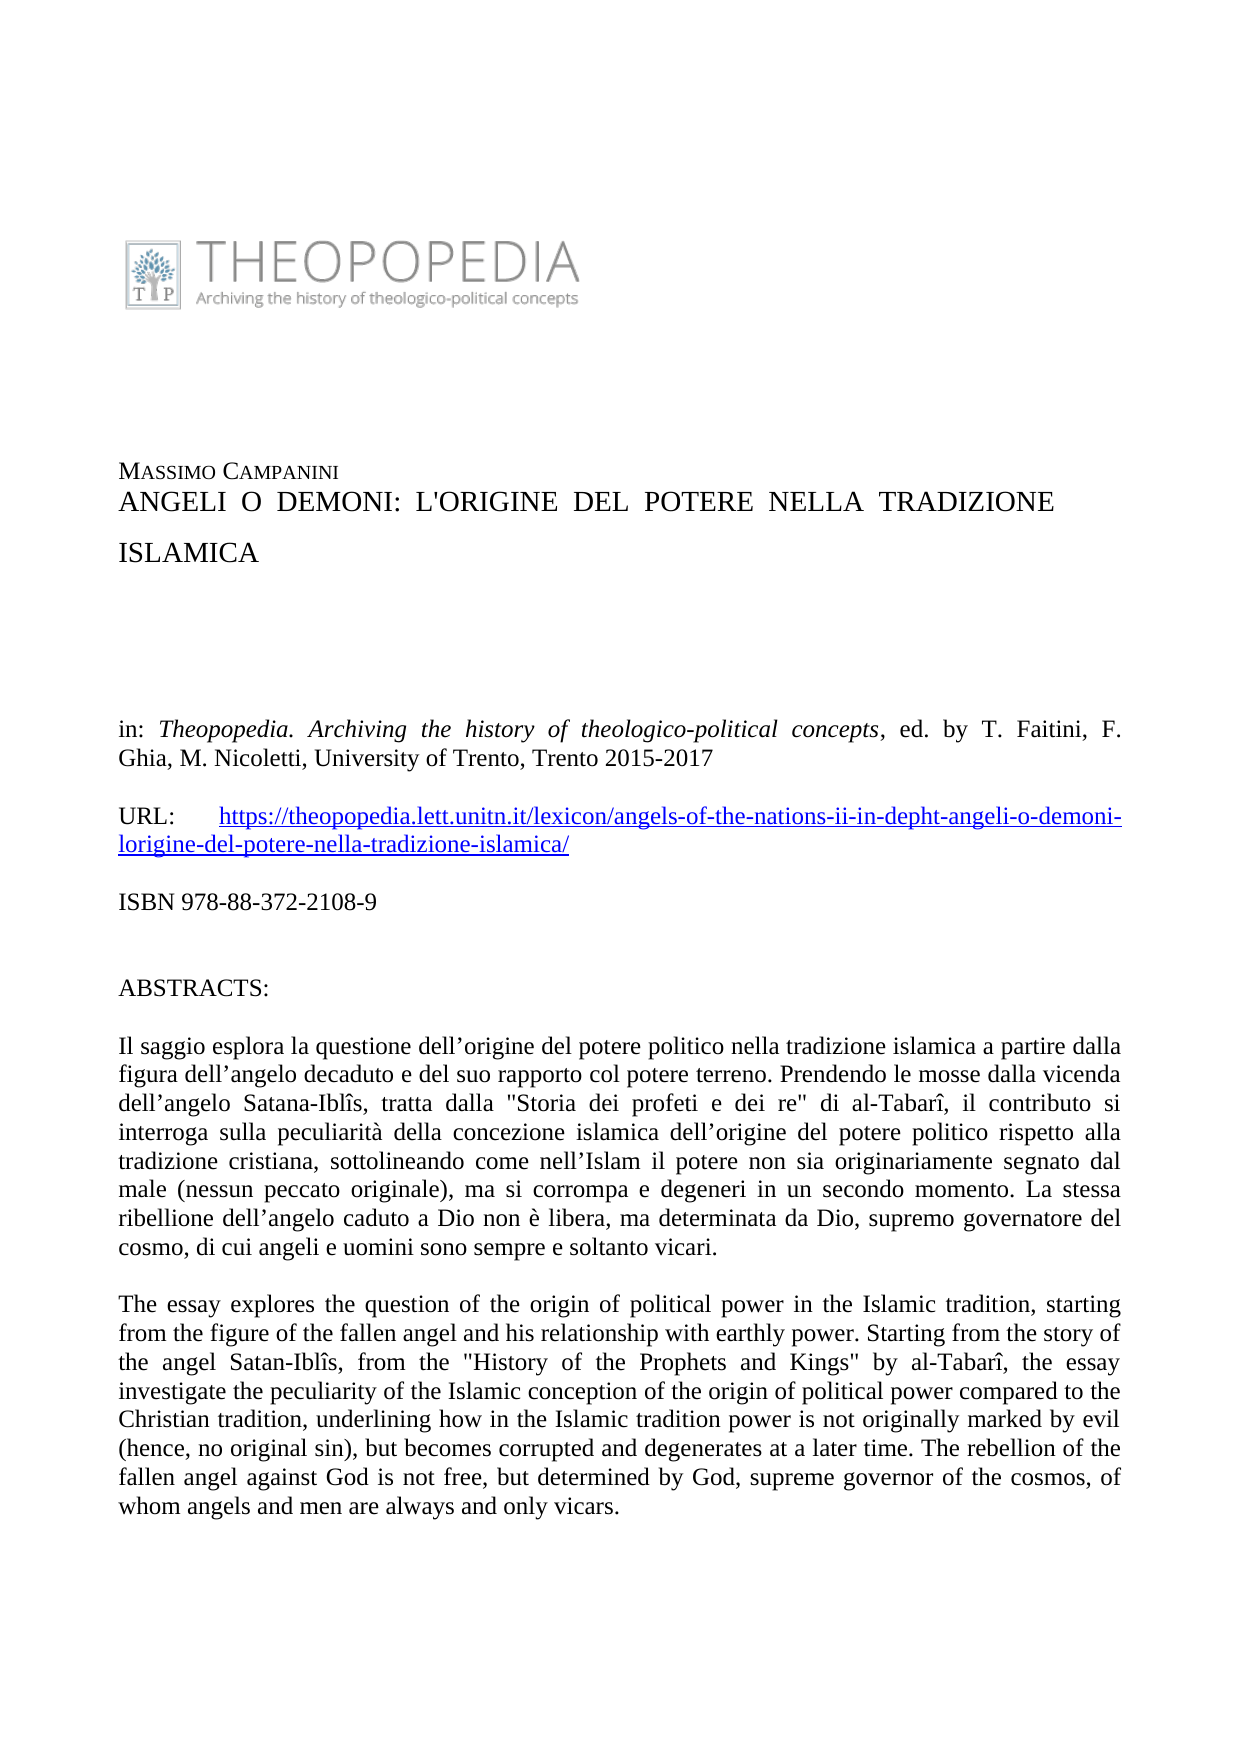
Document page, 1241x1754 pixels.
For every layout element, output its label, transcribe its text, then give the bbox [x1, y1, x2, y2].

text URL: https://theopopedia.lett.unitn.it/lexicon/angels-of-the-nations-ii-in-depht-angeli-o-demoni-lorigine-del-potere-nella-tradizione-islamica/ [118, 801, 1122, 858]
picture [118, 233, 589, 312]
text ISBN 978-88-372-2108-9 [118, 887, 1122, 916]
text in: Theopopedia. Archiving the history of theologico-political concepts, ed. by T. Faitini, F. Ghia, M. Nicoletti, University of Trento, Trento 2015-2017 [118, 714, 1122, 772]
text The essay explores the question of the origin of political power in the Islamic tradition, starting from the figure of the fallen angel and his relationship with earthly power. Starting from the story of the angel Satan-Iblîs, from the "History of the Prophets and Kings" by al-Tabarî, the essay investigate the peculiarity of the Islamic conception of the origin of political power compared to the Christian tradition, underlining how in the Islamic tradition power is not originally marked by evil (hence, no original sin), but becomes corrupted and degenerates at a later time. The rebellion of the fallen angel against God is not free, but determined by God, supreme governor of the cosmos, of whom angels and men are always and only vicars. [118, 1289, 1122, 1519]
text Massimo Campanini [118, 456, 1122, 484]
text Il saggio esplora la questione dell’origine del potere politico nella tradizione islamica a partire dalla figura dell’angelo decaduto e del suo rapporto col potere terreno. Prendendo le mosse dalla vicenda dell’angelo Satana-Iblîs, tratta dalla "Storia dei profeti e dei re" di al-Tabarî, il contributo si interroga sulla peculiarità della concezione islamica dell’origine del potere politico rispetto alla tradizione cristiana, sottolineando come nell’Islam il potere non sia originariamente segnato dal male (nessun peccato originale), ma si corrompa e degeneri in un secondo momento. La stessa ribellione dell’angelo caduto a Dio non è libera, ma determinata da Dio, supremo governatore del cosmo, di cui angeli e uomini sono sempre e soltanto vicari. [118, 1031, 1122, 1261]
text ANGELI O DEMONI: L'ORIGINE DEL POTERE NELLA TRADIZIONE ISLAMICA [118, 484, 1056, 568]
text ABSTRACTS: [118, 973, 1122, 1002]
